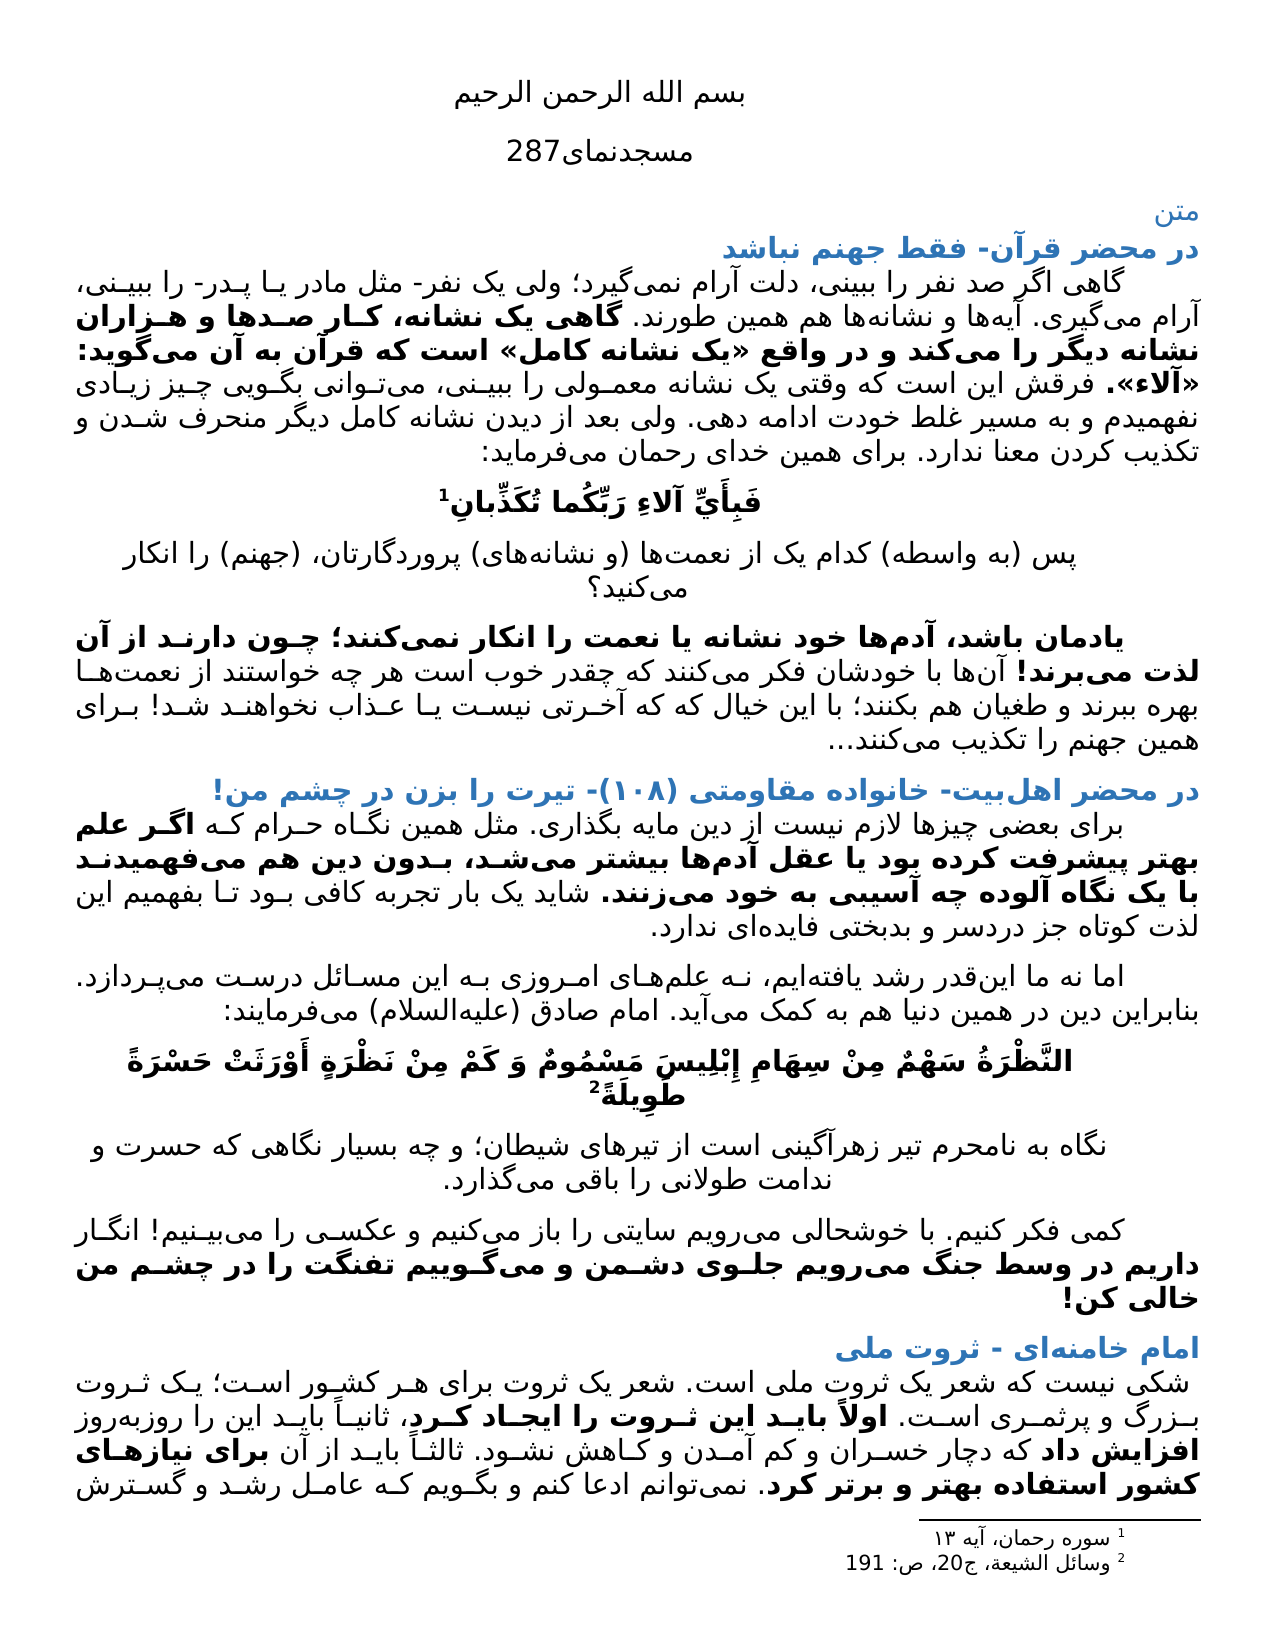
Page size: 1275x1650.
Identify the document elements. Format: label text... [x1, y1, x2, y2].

subtitle مسجدنمای287 [75, 134, 1200, 168]
text نگاه به نامحرم تیر زهرآگینی است از تیرهای شیطان؛ و چه بسیار نگاهی که حسرت و ندامت طولانی را باقی می‌گذارد. [75, 1129, 1200, 1197]
subtitle در محضر اهل‌بیت- خانواده مقاومتی (۱۰۸)- تیرت را بزن در چشم من! [75, 773, 1200, 807]
subtitle امام خامنه‌ای - ثروت ملی [75, 1332, 1200, 1366]
text النَّظْرَةُ سَهْمٌ مِنْ سِهَامِ إِبْلِيسَ مَسْمُومٌ وَ كَمْ مِنْ نَظْرَةٍ أَوْرَثَتْ حَسْرَةً طَوِيلَةً [75, 1044, 1200, 1112]
text بسم الله الرحمن الرحیم [75, 75, 1200, 109]
text کمی فکر کنیم. با خوشحالی می‌رویم سایتی را باز می‌کنیم و عکسی را می‌بینیم! انگار داریم در وسط جنگ می‌رویم جلوی دشمن و می‌گوییم تفنگت را در چشم من خالی کن! [75, 1213, 1200, 1315]
subtitle متن [75, 193, 1200, 227]
text اما نه ما این‌قدر رشد یافته‌ایم، نه علم‌های امروزی به این مسائل درست می‌پردازد. بنابراین دین در همین دنیا هم به کمک می‌آید. امام صادق (علیه‌السلام) می‌فرمایند: [75, 959, 1200, 1027]
text برای بعضی چیزها لازم نیست از دین مایه بگذاری. مثل همین نگاه حرام که اگر علم بهتر پیشرفت کرده بود یا عقل آدم‌ها بیشتر می‌شد، بدون دین هم می‌فهمیدند با یک نگاه آلوده چه آسیبی به خود می‌زنند. شاید یک بار تجربه کافی بود تا بفهمیم این لذت کوتاه جز دردسر و بدبختی فایده‌ای ندارد. [75, 807, 1200, 943]
text فَبِأَيِّ آلاءِ رَبِّكُما تُكَذِّبانِ [75, 485, 1200, 519]
text یادمان باشد، آدم‌ها خود نشانه یا نعمت را انکار نمی‌کنند؛ چون دارند از آن لذت می‌برند! آن‌ها با خودشان فکر می‌کنند که چقدر خوب است هر چه خواستند از نعمت‌ها بهره ببرند و طغیان هم بکنند؛ با این خیال که که آخرتی نیست یا عذاب نخواهند شد! برای همین جهنم را تکذیب می‌کنند... [75, 621, 1200, 756]
text پس (به واسطه) کدام یک از نعمت‌ها (و نشانه‌های) پروردگارتان، (جهنم) را انکار می‌کنید؟ [75, 536, 1200, 604]
subtitle در محضر قرآن- فقط جهنم نباشد [75, 231, 1200, 265]
text گاهی اگر صد نفر را ببینی، دلت آرام نمی‌گیرد؛ ولی یک نفر- مثل مادر یا پدر- را ببینی، آرام می‌گیری. آیه‌ها و نشانه‌ها هم همین طورند. گاهی یک نشانه، کار صدها و هزاران نشانه دیگر را می‌کند و در واقع «یک نشانه کامل» است که قرآن به آن می‌گوید: «آلاء». فرقش این است که وقتی یک نشانه معمولی را ببینی، می‌توانی بگویی چیز زیادی نفهمیدم و به مسیر غلط خودت ادامه دهی. ولی بعد از دیدن نشانه کامل دیگر منحرف شدن و تکذیب کردن معنا ندارد. برای همین خدای رحمان می‌فرماید: [75, 265, 1200, 469]
